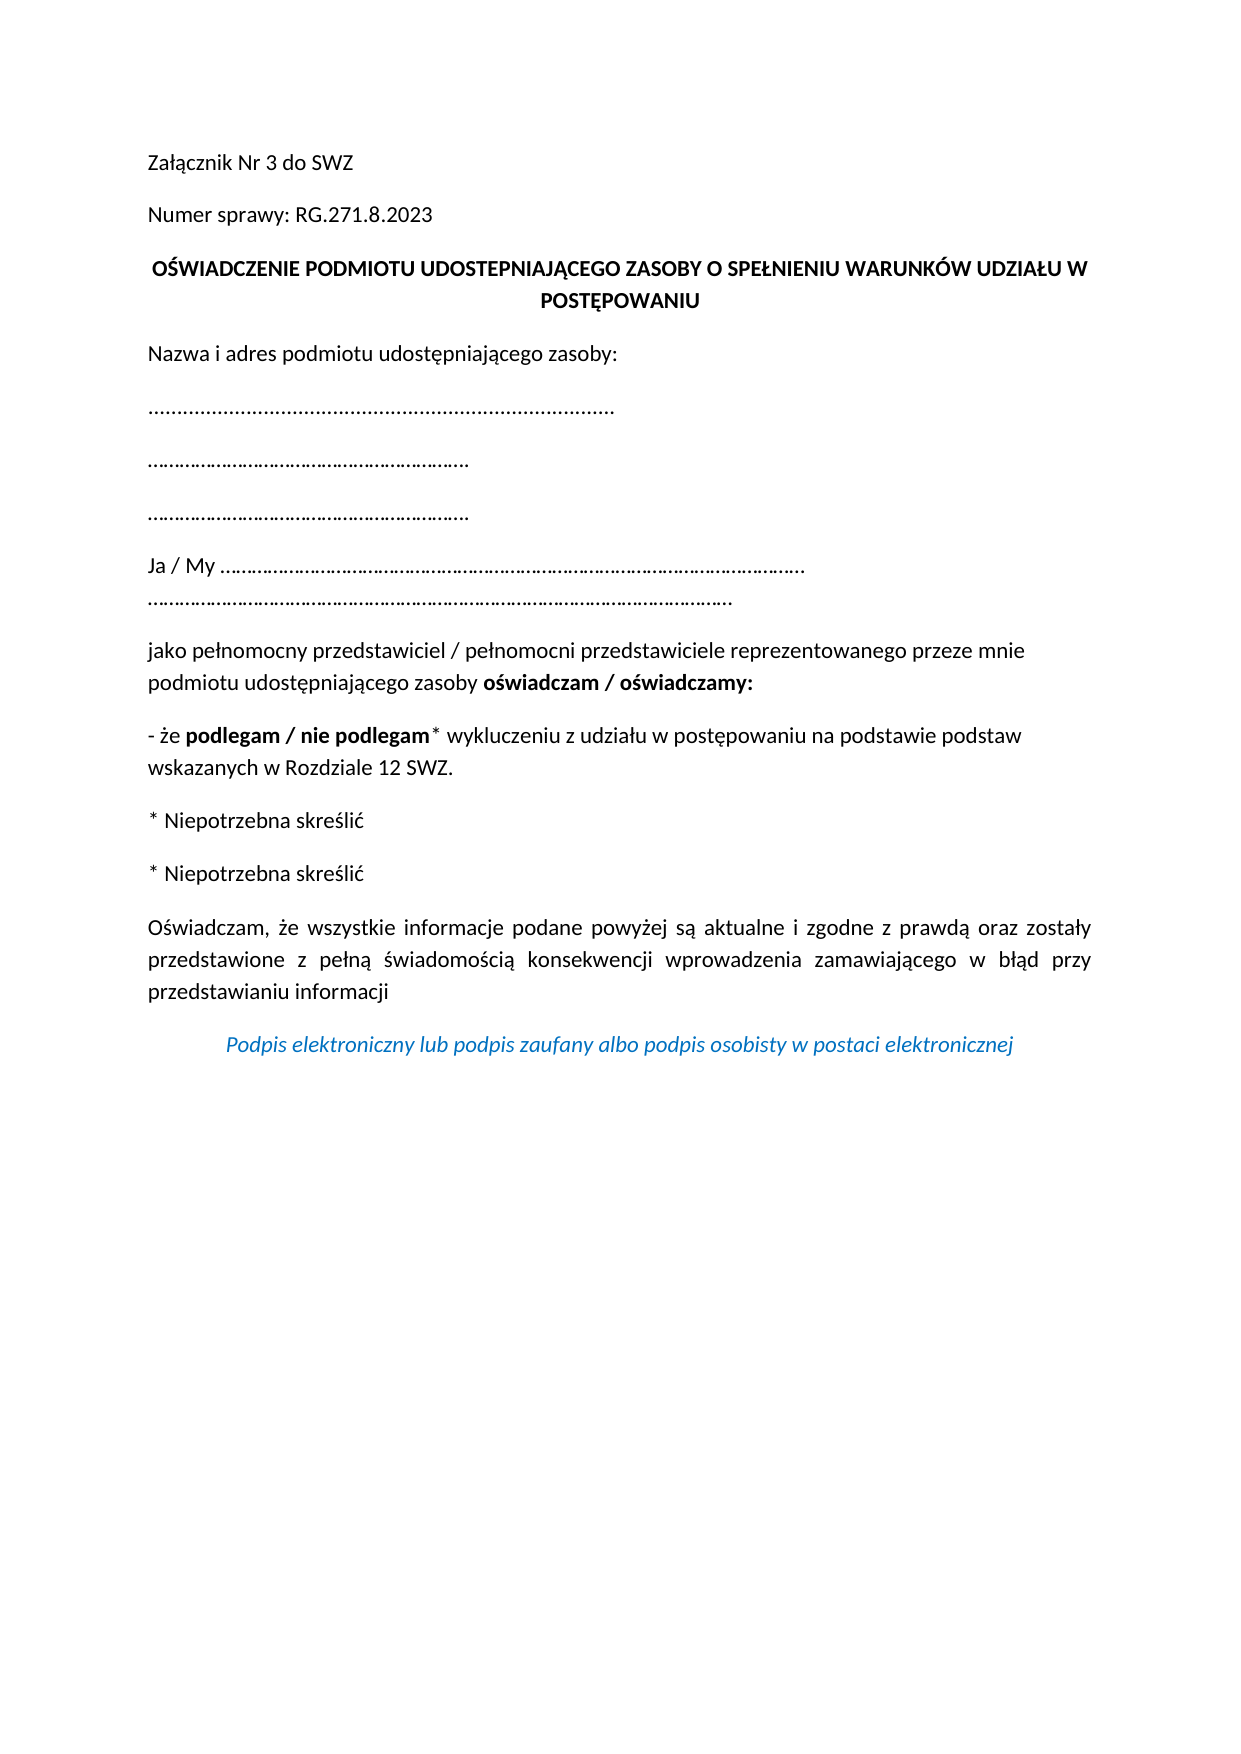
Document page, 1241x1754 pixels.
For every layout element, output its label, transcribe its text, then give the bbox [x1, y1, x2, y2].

text Podpis elektroniczny lub podpis zaufany albo podpis osobisty w postaci elektronicznej [148, 1030, 1093, 1058]
text - że podlegam / nie podlegam* wykluczeniu z udziału w postępowaniu na podstawie podstaw wskazanych w Rozdziale 12 SWZ. [148, 721, 1093, 782]
text Załącznik Nr 3 do SWZ [148, 148, 1093, 176]
text Numer sprawy: RG.271.8.2023 [148, 201, 1093, 229]
text * Niepotrzebna skreślić [148, 807, 1093, 834]
text * Niepotrzebna skreślić [148, 859, 1093, 888]
text Oświadczam, że wszystkie informacje podane powyżej są aktualne i zgodne z prawdą oraz zostały przedstawione z pełną świadomością konsekwencji wprowadzenia zamawiającego w błąd przy przedstawianiu informacji [148, 913, 1093, 1005]
text Nazwa i adres podmiotu udostępniającego zasoby: [148, 339, 1093, 367]
text Ja / My ………………………………………………………………………………………………… ………………………………………………………………………………………………… [148, 551, 1093, 611]
text jako pełnomocny przedstawiciel / pełnomocni przedstawiciele reprezentowanego przeze mnie podmiotu udostępniającego zasoby oświadczam / oświadczamy: [148, 636, 1093, 696]
text ……………………………………………………. [148, 498, 1093, 526]
text ……………………………………………………. [148, 445, 1093, 473]
text OŚWIADCZENIE PODMIOTU UDOSTEPNIAJĄCEGO ZASOBY O SPEŁNIENIU WARUNKÓW UDZIAŁU W POSTĘPOWANIU [148, 254, 1093, 314]
text ................................................................................. [148, 392, 1093, 420]
